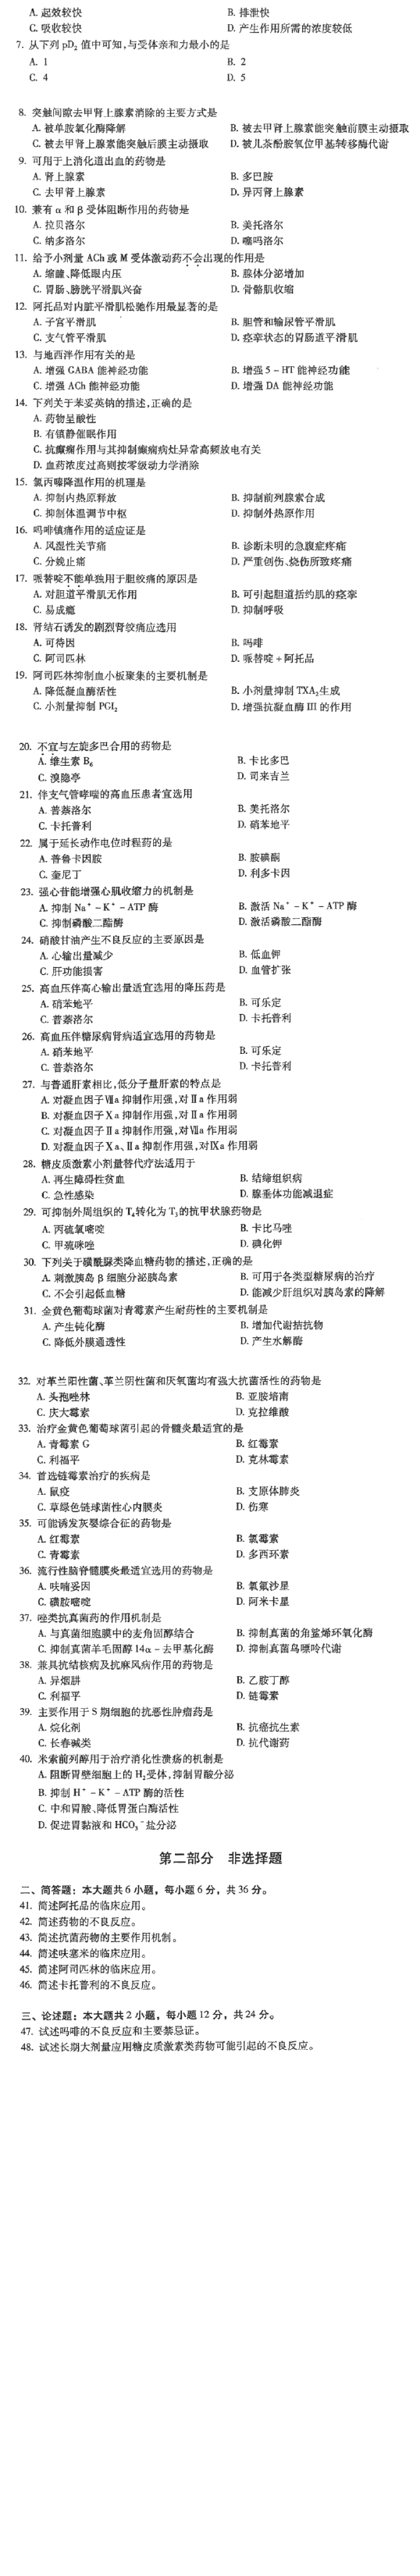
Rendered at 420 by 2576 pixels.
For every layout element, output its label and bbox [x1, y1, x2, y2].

picture [0, 5, 420, 2065]
